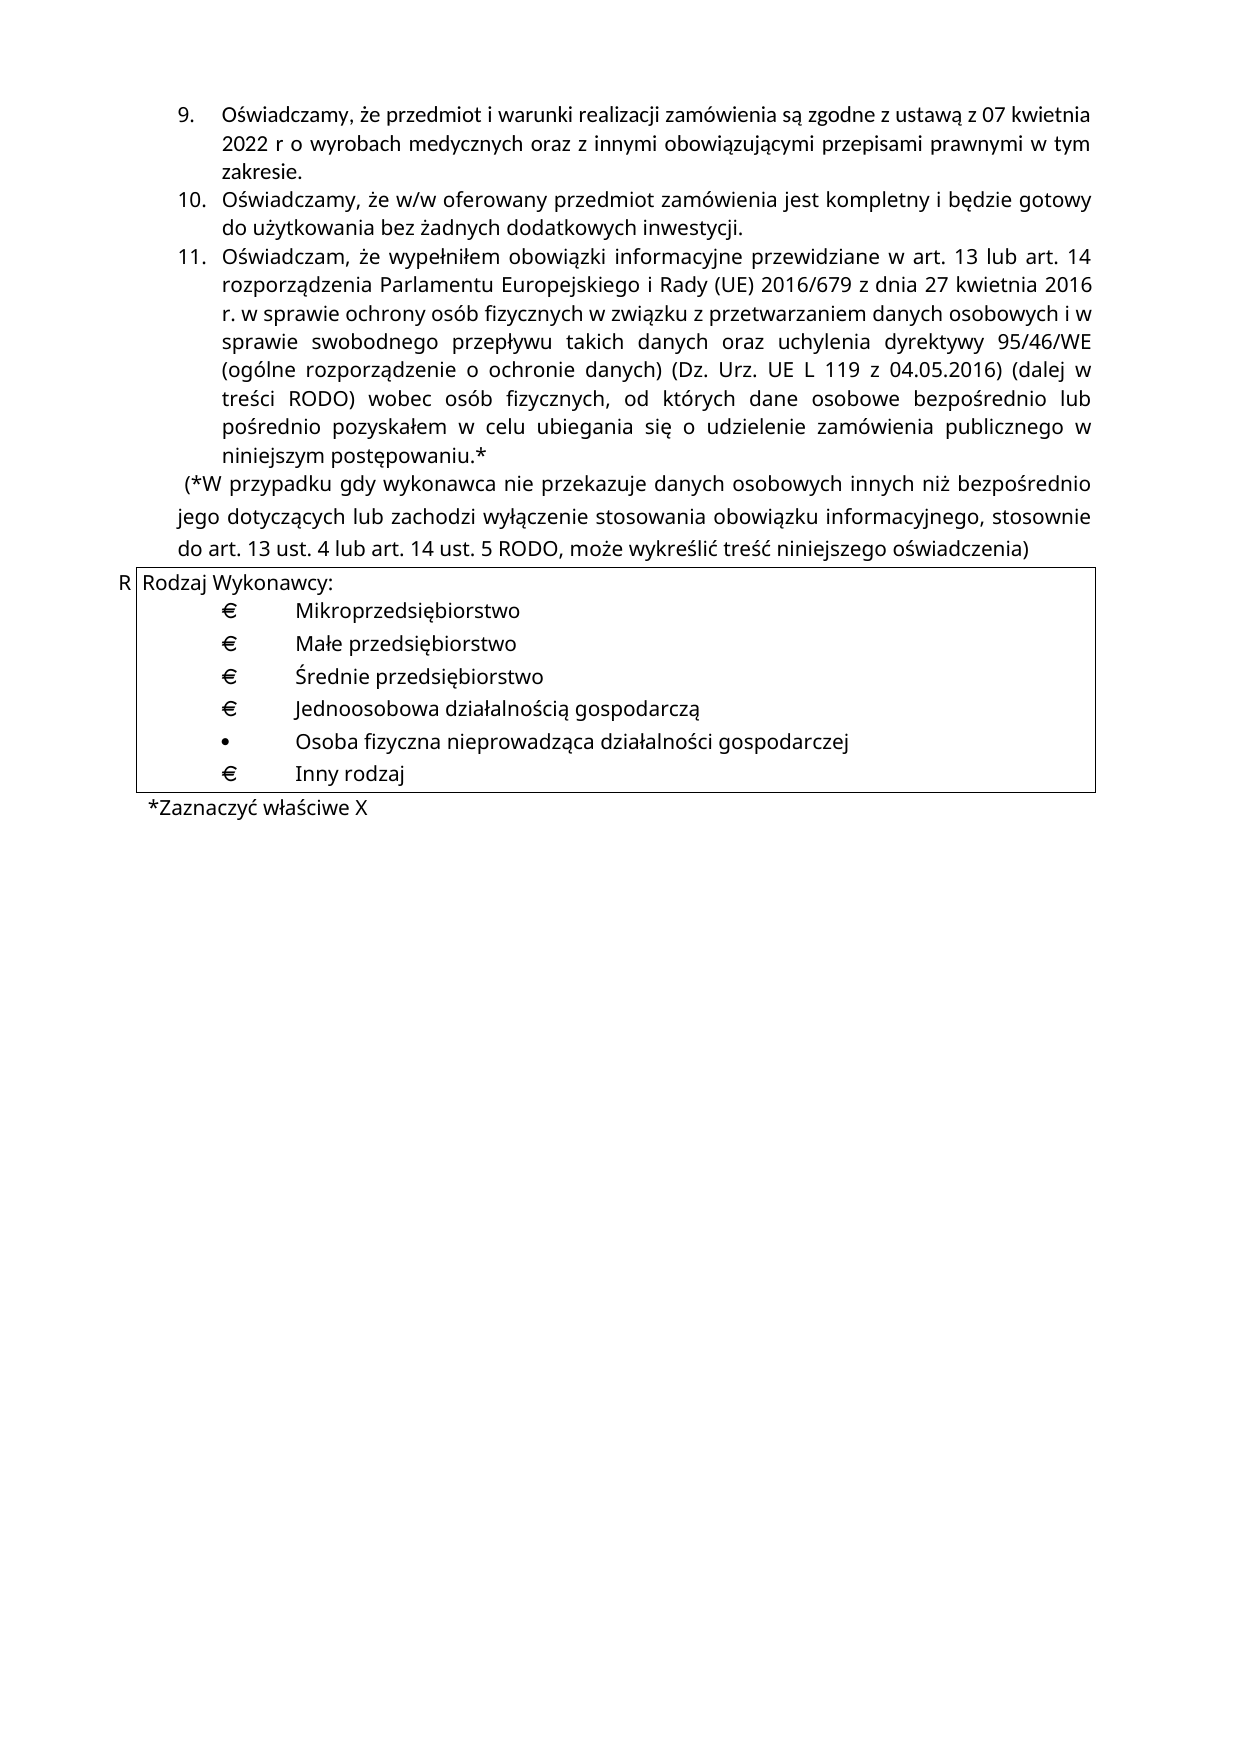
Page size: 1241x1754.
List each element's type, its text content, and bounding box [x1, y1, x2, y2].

list Oświadczam, że wypełniłem obowiązki informacyjne przewidziane w art. 13 lub art. 14 rozporządzenia Parlamentu Europejskiego i Rady (UE) 2016/679 z dnia 27 kwietnia 2016 r. w sprawie ochrony osób fizycznych w związku z przetwarzaniem danych osobowych i w sprawie swobodnego przepływu takich danych oraz uchylenia dyrektywy 95/46/WE (ogólne rozporządzenie o ochronie danych) (Dz. Urz. UE L 119 z 04.05.2016) (dalej w treści RODO) wobec osób fizycznych, od których dane osobowe bezpośrednio lub pośrednio pozyskałem w celu ubiegania się o udzielenie zamówienia publicznego w niniejszym postępowaniu.* [177, 242, 1092, 469]
text (*W przypadku gdy wykonawca nie przekazuje danych osobowych innych niż bezpośrednio jego dotyczących lub zachodzi wyłączenie stosowania obowiązku informacyjnego, stosownie do art. 13 ust. 4 lub art. 14 ust. 5 RODO, może wykreślić treść niniejszego oświadczenia) [148, 469, 1092, 563]
text *Zaznaczyć właściwe X [148, 793, 1092, 821]
table_header R Rodzaj Wykonawcy: Mikroprzedsiębiorstwo Małe przedsiębiorstwo Średnie przedsiębiorstwo Jednoosobowa działalnością gospodarczą Osoba fizyczna nieprowadząca działalności gospodarczej Inny rodzaj [137, 568, 1095, 792]
list Oświadczamy, że przedmiot i warunki realizacji zamówienia są zgodne z ustawą z 07 kwietnia 2022 r o wyrobach medycznych oraz z innymi obowiązującymi przepisami prawnymi w tym zakresie. [177, 100, 1092, 185]
list Oświadczamy, że w/w oferowany przedmiot zamówienia jest kompletny i będzie gotowy do użytkowania bez żadnych dodatkowych inwestycji. [177, 185, 1092, 242]
